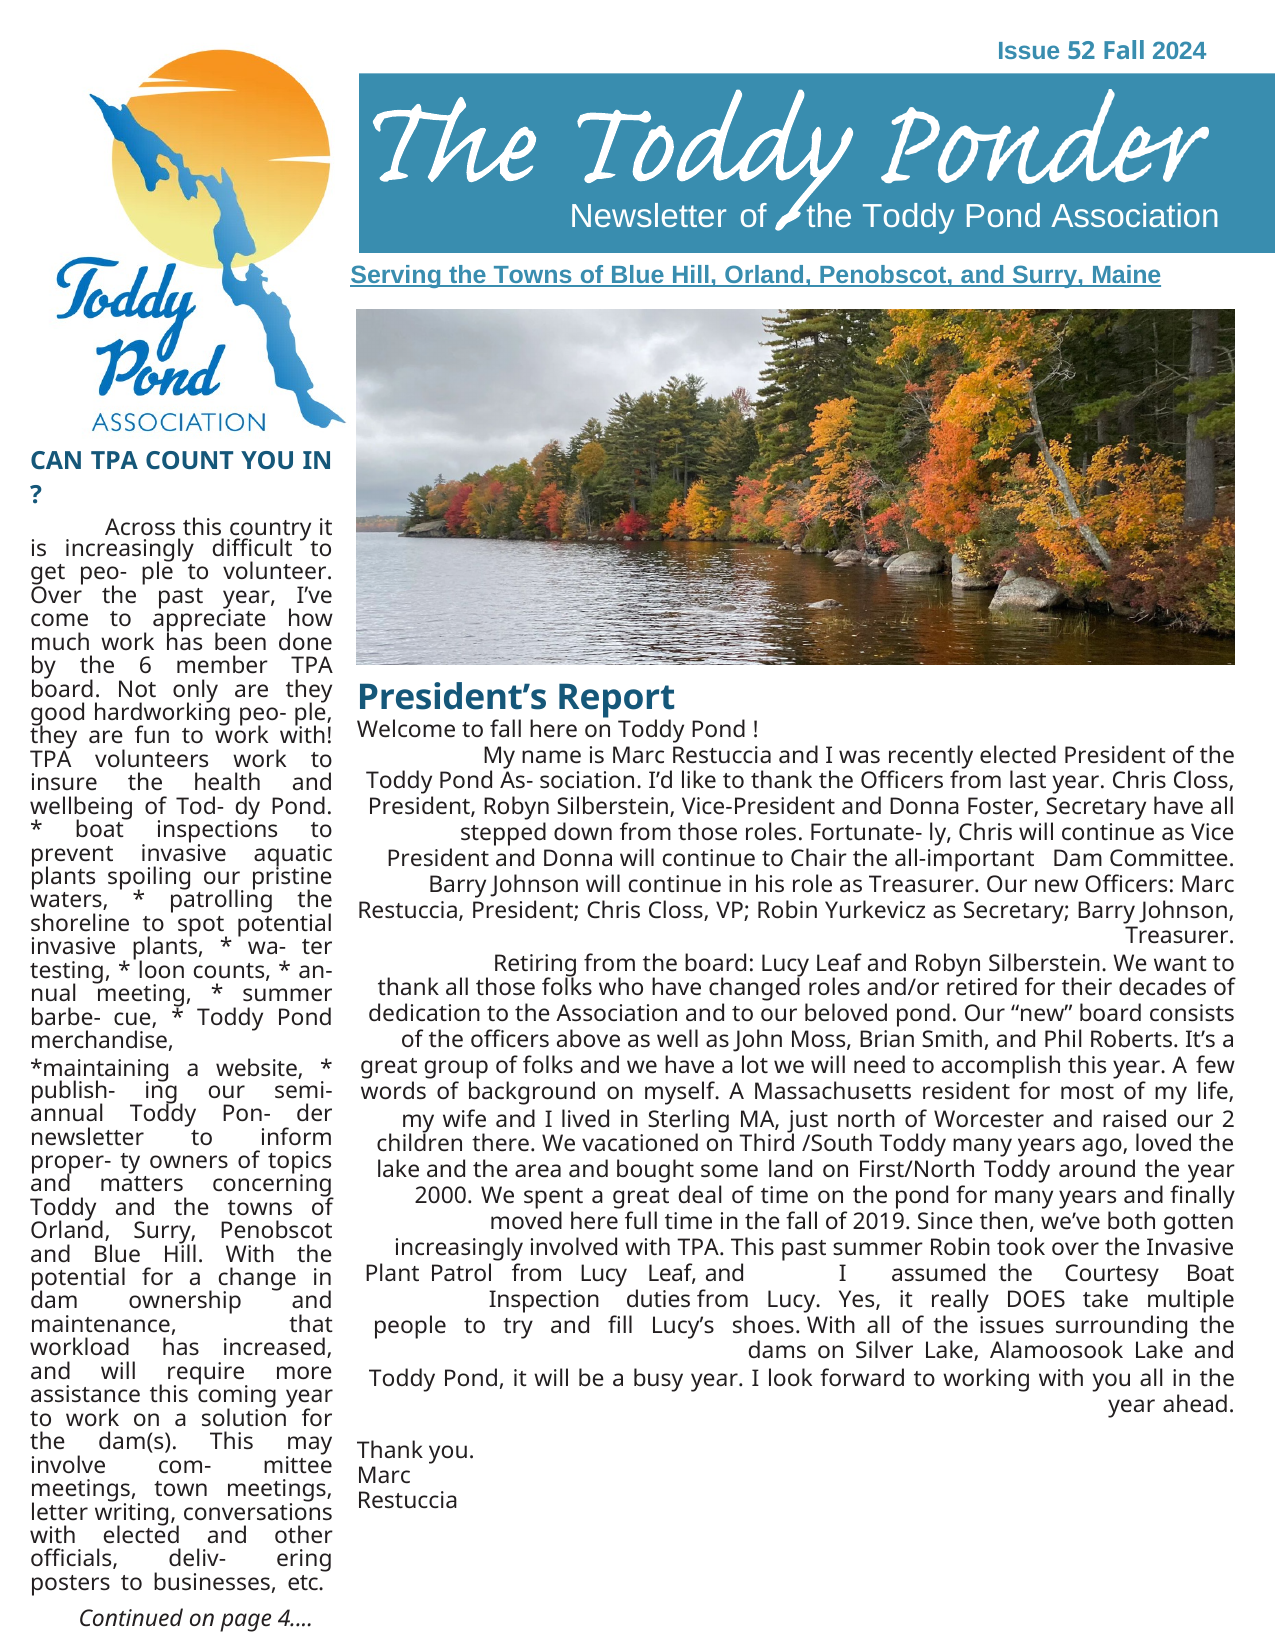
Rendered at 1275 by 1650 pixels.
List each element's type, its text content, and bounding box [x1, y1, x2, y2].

text Retiring from the board: Lucy Leaf and Robyn Silberstein. We want to thank all those folks who have changed roles and/or retired for their decades of dedication to the Association and to our beloved pond. Our “new” board consists of the officers above as well as John Moss, Brian Smith, and Phil Roberts. It’s a great group of folks and we have a lot we will need to accomplish this year. A few words of background on myself. A Massachusetts resident for most of my life, [357, 951, 1234, 1106]
text President’s Report [357, 674, 1258, 718]
text CAN TPA COUNT YOU IN ? [30, 442, 333, 511]
subtitle Serving the Towns of Blue Hill, Orland, Penobscot, and Surry, Maine [350, 260, 1258, 289]
text Toddy Pond, it will be a busy year. I look forward to working with you all in the year ahead. [357, 1366, 1234, 1418]
text Across this country it is increasingly difficult to get peo- ple to volunteer. Over the past year, I’ve come to appreciate how much work has been done by the 6 member TPA board. Not only are they good hardworking peo- ple, they are fun to work with! TPA volunteers work to insure the health and wellbeing of Tod- dy Pond. * boat inspections to prevent invasive aquatic plants spoiling our pristine waters, * patrolling the shoreline to spot potential invasive plants, * wa- ter testing, * loon counts, * an- nual meeting, * summer barbe- cue, * Toddy Pond merchandise, [30, 516, 333, 1055]
text My name is Marc Restuccia and I was recently elected President of the Toddy Pond As- sociation. I’d like to thank the Officers from last year. Chris Closs, President, Robyn Silberstein, Vice-President and Donna Foster, Secretary have all stepped down from those roles. Fortunate- ly, Chris will continue as Vice President and Donna will continue to Chair the all-important Dam Committee. Barry Johnson will continue in his role as Treasurer. Our new Officers: Marc Restuccia, President; Chris Closs, VP; Robin Yurkevicz as Secretary; Barry Johnson, Treasurer. [357, 743, 1234, 951]
text *maintaining a website, * publish- ing our semi-annual Toddy Pon- der newsletter to inform proper- ty owners of topics and matters concerning Toddy and the towns of Orland, Surry, Penobscot and Blue Hill. With the potential for a change in dam ownership and maintenance, that workload has increased, and will require more assistance this coming year to work on a solution for the dam(s). This may involve com- mittee meetings, town meetings, letter writing, conversations with elected and other officials, deliv- ering posters to businesses, etc. [30, 1058, 333, 1597]
text Continued on page 4.... [78, 1602, 333, 1633]
text Newsletter of the Toddy Pond Association [569, 196, 1258, 234]
text Thank you. Marc Restuccia [357, 1438, 508, 1516]
text my wife and I lived in Sterling MA, just north of Worcester and raised our 2 children there. We vacationed on Third /South Toddy many years ago, loved the lake and the area and bought some land on First/North Toddy around the year 2000. We spent a great deal of time on the pond for many years and finally moved here full time in the fall of 2019. Since then, we’ve both gotten increasingly involved with TPA. This past summer Robin took over the Invasive Plant Patrol from Lucy Leaf, and I assumed the Courtesy Boat Inspection duties from Lucy. Yes, it really DOES take multiple people to try and fill Lucy’s shoes. With all of the issues surrounding the dams on Silver Lake, Alamoosook Lake and [357, 1106, 1234, 1366]
subtitle Issue 52 Fall 2024 [472, 33, 1207, 67]
picture [881, 89, 1209, 184]
picture [38, 32, 1235, 665]
text Welcome to fall here on Toddy Pond ! [357, 718, 1258, 742]
